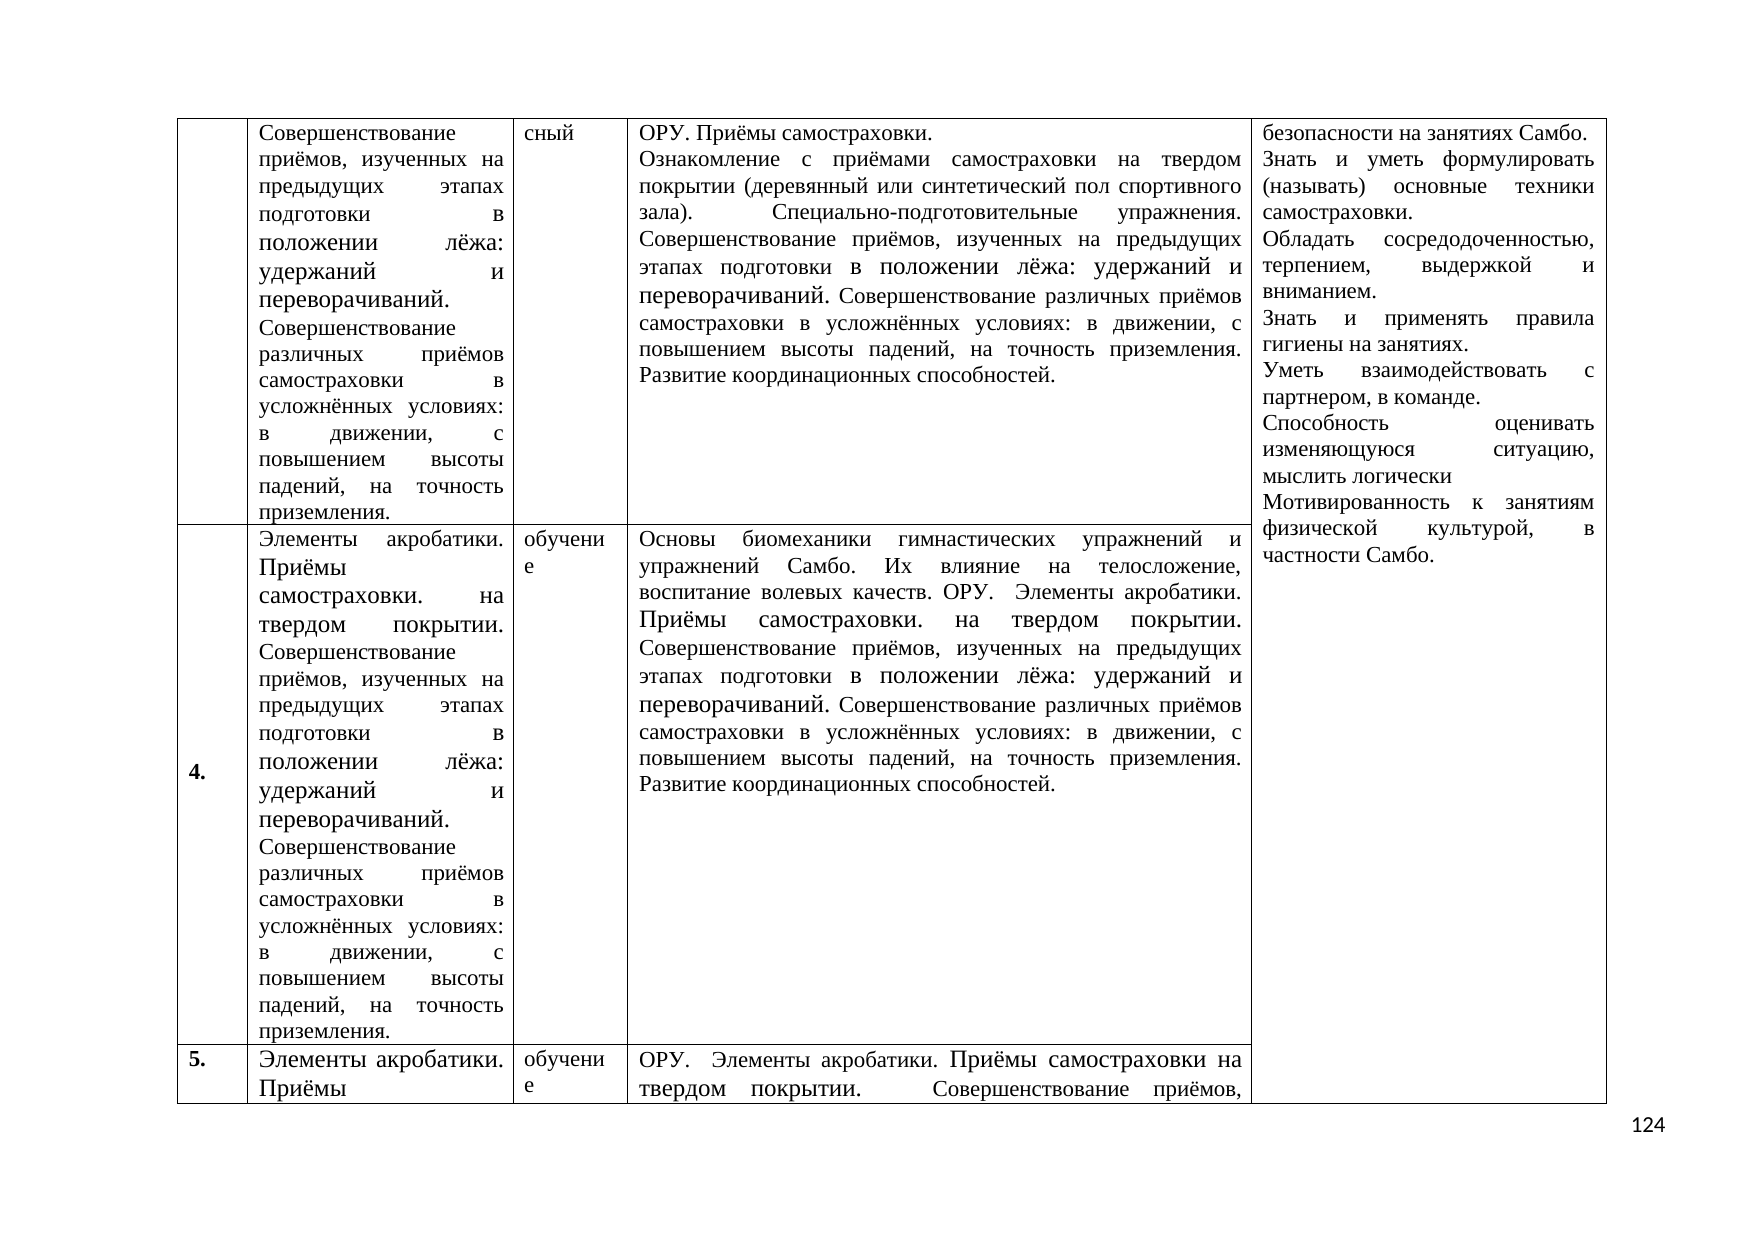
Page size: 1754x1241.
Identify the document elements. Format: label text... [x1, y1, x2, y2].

table_cell [178, 119, 247, 524]
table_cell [628, 119, 1251, 524]
table_cell Основы биомеханики гимнастических упражнений и упражнений Самбо. Их влияние на телосложение, воспитание волевых качеств. ОРУ. Элементы акробатики. Приёмы самостраховки. на твердом покрытии. Совершенствование приёмов, изученных на предыдущих этапах подготовки в положении лёжа: удержаний и переворачиваний. Совершенствование различных приёмов самостраховки в усложнённых условиях: в движении, с повышением высоты падений, на точность приземления. Развитие координационных способностей. [628, 525, 1251, 1043]
table_cell [178, 525, 247, 1043]
table_cell комплексный [514, 119, 627, 524]
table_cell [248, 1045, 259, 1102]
table_cell обучение [514, 525, 627, 1043]
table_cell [628, 1045, 1251, 1102]
table_cell обучение [514, 1045, 627, 1102]
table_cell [248, 119, 513, 524]
table_cell [178, 1045, 247, 1102]
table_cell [1252, 119, 1606, 1102]
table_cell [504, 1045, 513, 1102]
